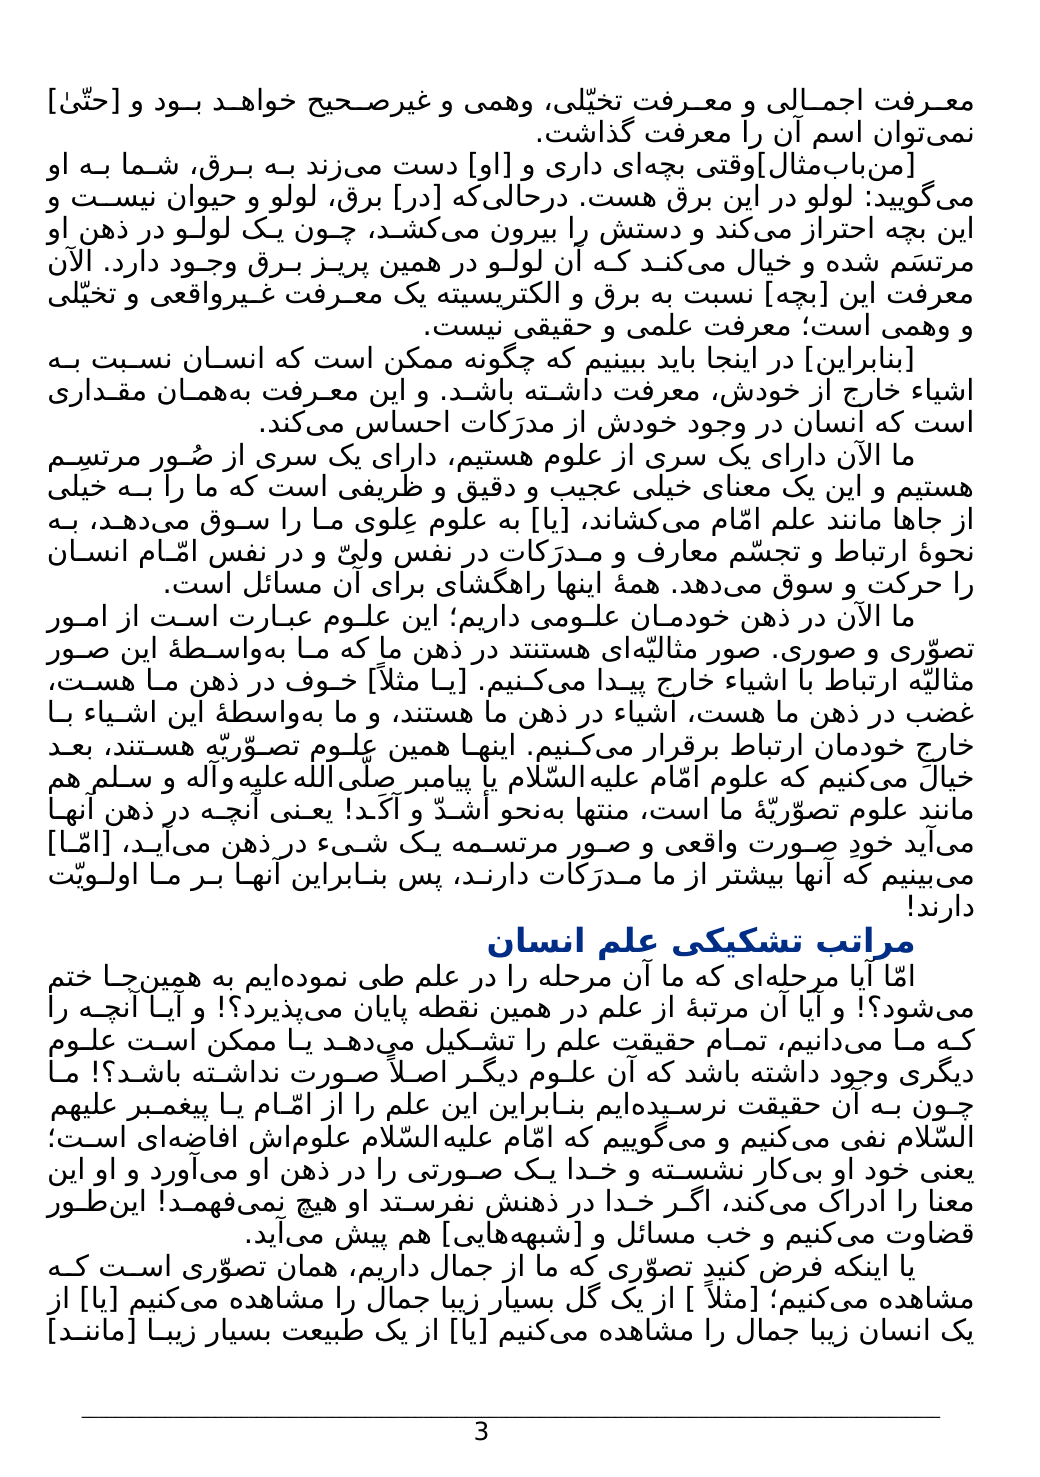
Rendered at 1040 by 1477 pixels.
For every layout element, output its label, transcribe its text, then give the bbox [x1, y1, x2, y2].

text ما الآن دارای یک سری از علوم هستیم، دارای یک سری از صُور مرتسِم هستیم و این یک معنای خیلی عجیب و دقیق و ظریفی است که ما را به خیلی از جاها مانند علم امّام می‌کشاند، [یا] به علوم عِلوی ما را سوق می‌دهد، به نحوۀ ارتباط و تجسّم معارف و مدرَکات در نفس ولیّ و در نفس امّام انسان را حرکت و سوق می‌دهد. همۀ اینها راهگشای برای آن مسائل است. [47, 439, 975, 601]
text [47, 1251, 975, 1348]
subtitle مراتب تشکیکی علم انسان [106, 923, 916, 960]
text [بنابراین] در اینجا باید ببینیم که چگونه ممکن است که انسان نسبت به اشیاء خارج از خودش، معرفت داشته باشد. و این معرفت به‌همان مقداری است که انسان در وجود خودش از مدرَکات احساس می‌کند. [47, 342, 975, 439]
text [47, 84, 975, 149]
text [من‌باب‌مثال]وقتی بچه‌ای داری و [او] دست می‌زند به برق، شما به او می‌گویید: لولو در این برق هست. درحالی‌که [در] برق، لولو و حیوان نیست و این بچه احتراز می‌کند و دستش را بیرون می‌کشد، چون یک لولو در ذهن او مرتسَم شده و خیال می‌کند که آن لولو در همین پریز برق وجود دارد. الآن معرفت این [بچه] نسبت به برق و الکتریسیته یک معرفت غیرواقعی و تخیّلی و وهمی است؛ معرفت علمی و حقیقی نیست. [47, 149, 975, 342]
text ما الآن در ذهن خودمان علومی داریم؛ این علوم عبارت است از امور تصوّری و صوری. صور مثالیّه‌ای هستنتد در ذهن ما که ما به‌واسطۀ این صور مثالیّه ارتباط با اشیاء خارج پیدا می‌کنیم. [یا مثلاً] خوف در ذهن ما هست، غضب در ذهن ما هست، اشیاء در ذهن ما هستند، و ما به‌واسطۀ این اشیاء با خارجِ خودمان ارتباط برقرار می‌کنیم. اینها همین علوم تصوّریّه هستند، بعد خیال می‌کنیم که علوم امّام علیه السّلام یا پیامبر صلّی الله علیه و آله و سلم هم مانند علوم تصوّریّۀ ما است، منتها به‌نحو أشدّ و آکَد! یعنی آنچه در ذهن آنها می‌آید خودِ صورت واقعی و صور مرتسمه یک شیء در ذهن می‌آید، [امّا] می‌بینیم که آنها بیشتر از ما مدرَکات دارند، پس بنابراین آنها بر ما اولویّت دارند! [47, 601, 975, 923]
text امّا آیا مرحله‌ای که ما آن مرحله را در علم طی نموده‌ایم به همین‌جا ختم می‌شود؟! و آیا آن مرتبۀ از علم در همین نقطه پایان می‌پذیرد؟! و آیا آنچه را که ما می‌دانیم، تمام حقیقت علم را تشکیل می‌دهد یا ممکن است علوم دیگری وجود داشته باشد که آن علوم دیگر اصلاً صورت نداشته باشد؟! ما چون به آن حقیقت نرسیده‌ایم بنابراین این علم را از امّام یا پیغمبر علیهم السّلام نفی می‌کنیم و می‌گوییم که امّام علیه السّلام علوم‌اش افاضه‌ای است؛ یعنی خود او بی‌کار نشسته و خدا یک صورتی را در ذهن او می‌آورد و او این معنا را ادراک می‌کند، اگر خدا در ذهنش نفرستد او هیچ نمی‌فهمد! این‌طور قضاوت می‌کنیم و خب مسائل و [شبهه‌هایی] هم پیش می‌آید. [47, 960, 975, 1251]
